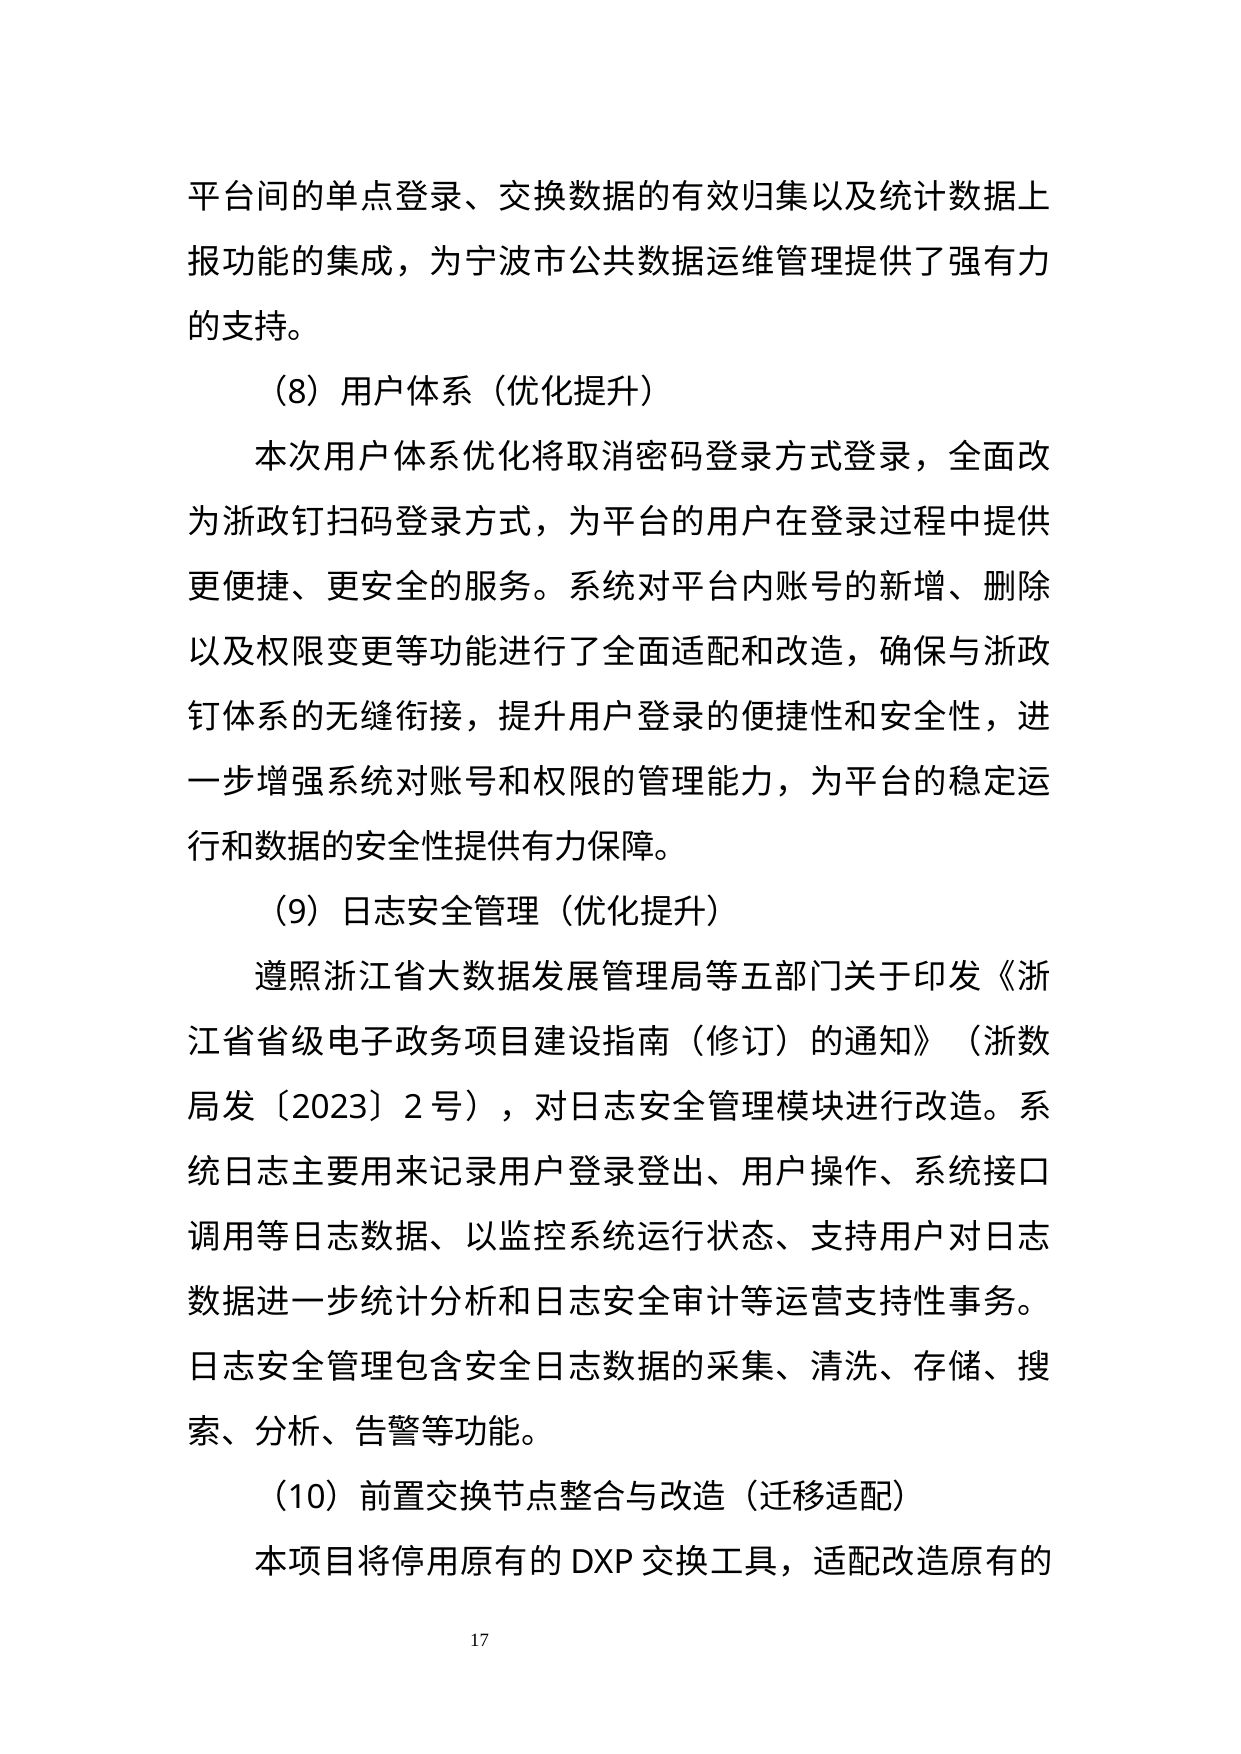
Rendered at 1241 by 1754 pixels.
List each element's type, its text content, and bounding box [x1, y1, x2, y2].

text 本次用户体系优化将取消密码登录方式登录，全面改为浙政钉扫码登录方式，为平台的用户在登录过程中提供更便捷、更安全的服务。系统对平台内账号的新增、删除以及权限变更等功能进行了全面适配和改造，确保与浙政钉体系的无缝衔接，提升用户登录的便捷性和安全性，进一步增强系统对账号和权限的管理能力，为平台的稳定运行和数据的安全性提供有力保障。 [187, 422, 1053, 877]
text （8）用户体系（优化提升） [187, 357, 1053, 422]
text （10）前置交换节点整合与改造（迁移适配） [187, 1462, 1053, 1527]
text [187, 162, 1053, 357]
text 遵照浙江省大数据发展管理局等五部门关于印发《浙江省省级电子政务项目建设指南（修订）的通知》（浙数局发〔2023〕2号），对日志安全管理模块进行改造。系统日志主要用来记录用户登录登出、用户操作、系统接口调用等日志数据、以监控系统运行状态、支持用户对日志数据进一步统计分析和日志安全审计等运营支持性事务。日志安全管理包含安全日志数据的采集、清洗、存储、搜索、分析、告警等功能。 [187, 942, 1053, 1462]
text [187, 1527, 1053, 1592]
text （9）日志安全管理（优化提升） [187, 877, 1053, 942]
